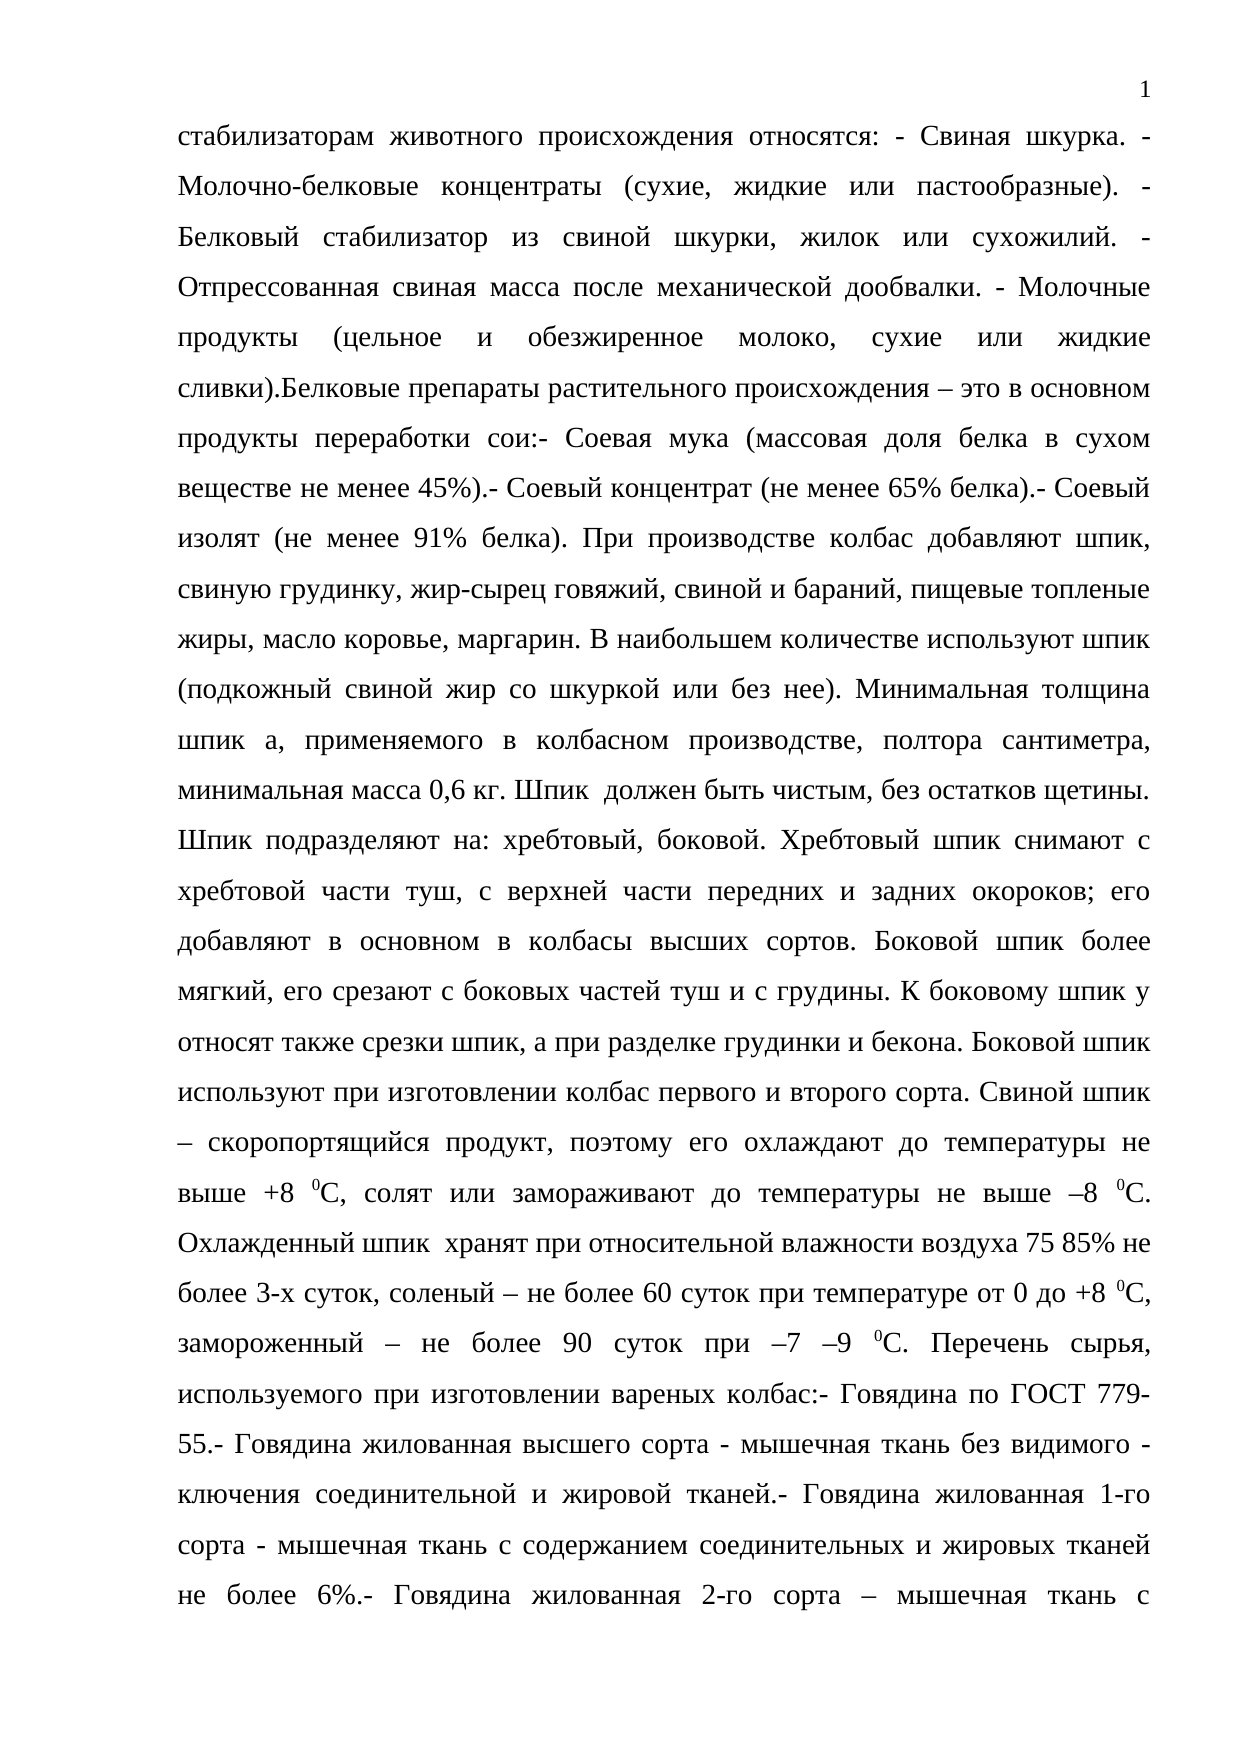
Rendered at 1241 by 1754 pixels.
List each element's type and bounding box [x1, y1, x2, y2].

text [177, 118, 1152, 1611]
